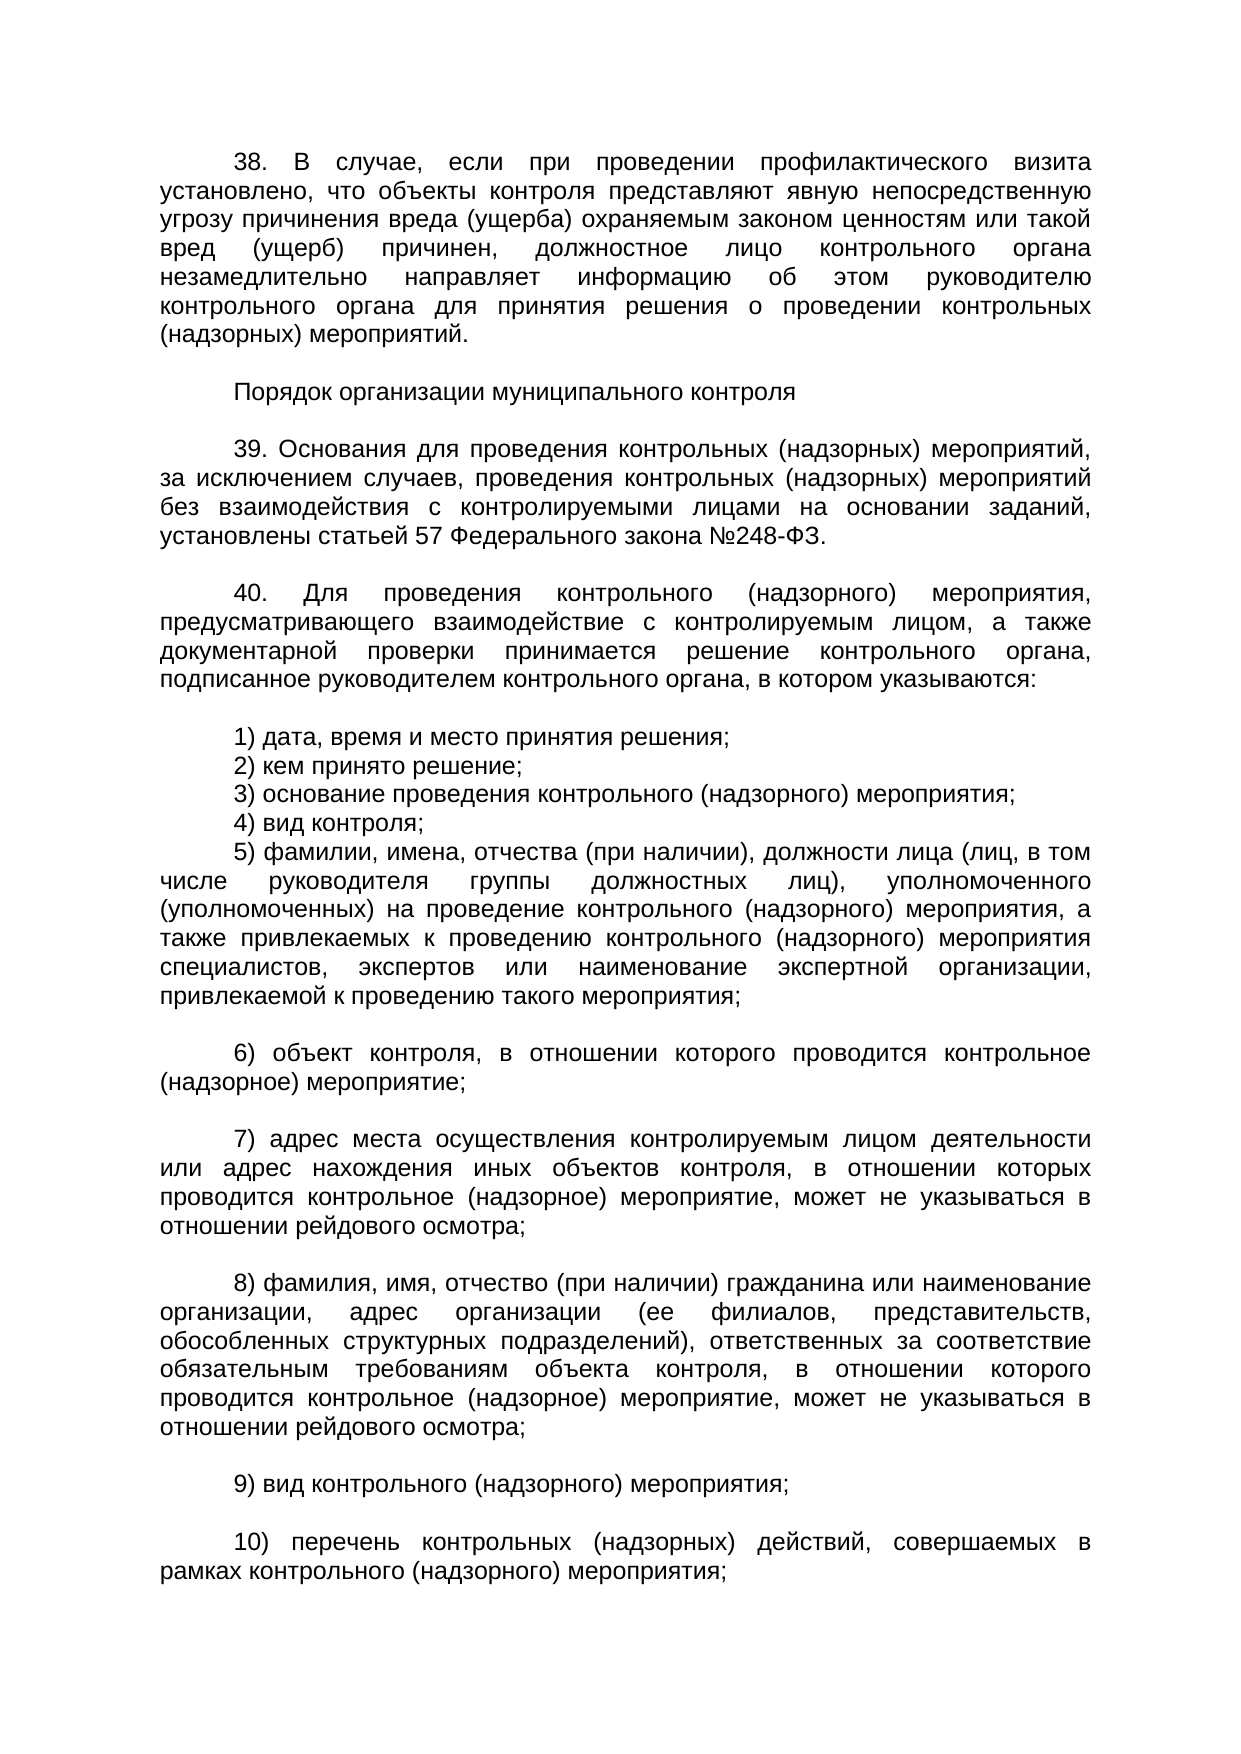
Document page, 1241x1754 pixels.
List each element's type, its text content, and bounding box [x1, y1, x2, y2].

text Порядок организации муниципального контроля [159, 377, 1092, 406]
text 4) вид контроля; [159, 808, 1092, 837]
text 1) дата, время и место принятия решения; [159, 722, 1092, 751]
text 9) вид контрольного (надзорного) мероприятия; [159, 1469, 1092, 1498]
text 3) основание проведения контрольного (надзорного) мероприятия; [159, 779, 1092, 808]
text 5) фамилии, имена, отчества (при наличии), должности лица (лиц, в том числе руководителя группы должностных лиц), уполномоченного (уполномоченных) на проведение контрольного (надзорного) мероприятия, а также привлекаемых к проведению контрольного (надзорного) мероприятия специалистов, экспертов или наименование экспертной организации, привлекаемой к проведению такого мероприятия; [159, 837, 1092, 1009]
text 8) фамилия, имя, отчество (при наличии) гражданина или наименование организации, адрес организации (ее филиалов, представительств, обособленных структурных подразделений), ответственных за соответствие обязательным требованиям объекта контроля, в отношении которого проводится контрольное (надзорное) мероприятие, может не указываться в отношении рейдового осмотра; [159, 1268, 1092, 1441]
text 6) объект контроля, в отношении которого проводится контрольное (надзорное) мероприятие; [159, 1038, 1092, 1096]
text 2) кем принято решение; [159, 751, 1092, 779]
text 39. Основания для проведения контрольных (надзорных) мероприятий, за исключением случаев, проведения контрольных (надзорных) мероприятий без взаимодействия с контролируемыми лицами на основании заданий, установлены статьей 57 Федерального закона №248-ФЗ. [159, 434, 1092, 549]
text 40. Для проведения контрольного (надзорного) мероприятия, предусматривающего взаимодействие с контролируемым лицом, а также документарной проверки принимается решение контрольного органа, подписанное руководителем контрольного органа, в котором указываются: [159, 578, 1092, 693]
text 7) адрес места осуществления контролируемым лицом деятельности или адрес нахождения иных объектов контроля, в отношении которых проводится контрольное (надзорное) мероприятие, может не указываться в отношении рейдового осмотра; [159, 1124, 1092, 1239]
text 10) перечень контрольных (надзорных) действий, совершаемых в рамках контрольного (надзорного) мероприятия; [159, 1527, 1092, 1584]
text 38. В случае, если при проведении профилактического визита установлено, что объекты контроля представляют явную непосредственную угрозу причинения вреда (ущерба) охраняемым законом ценностям или такой вред (ущерб) причинен, должностное лицо контрольного органа незамедлительно направляет информацию об этом руководителю контрольного органа для принятия решения о проведении контрольных (надзорных) мероприятий. [159, 147, 1092, 348]
